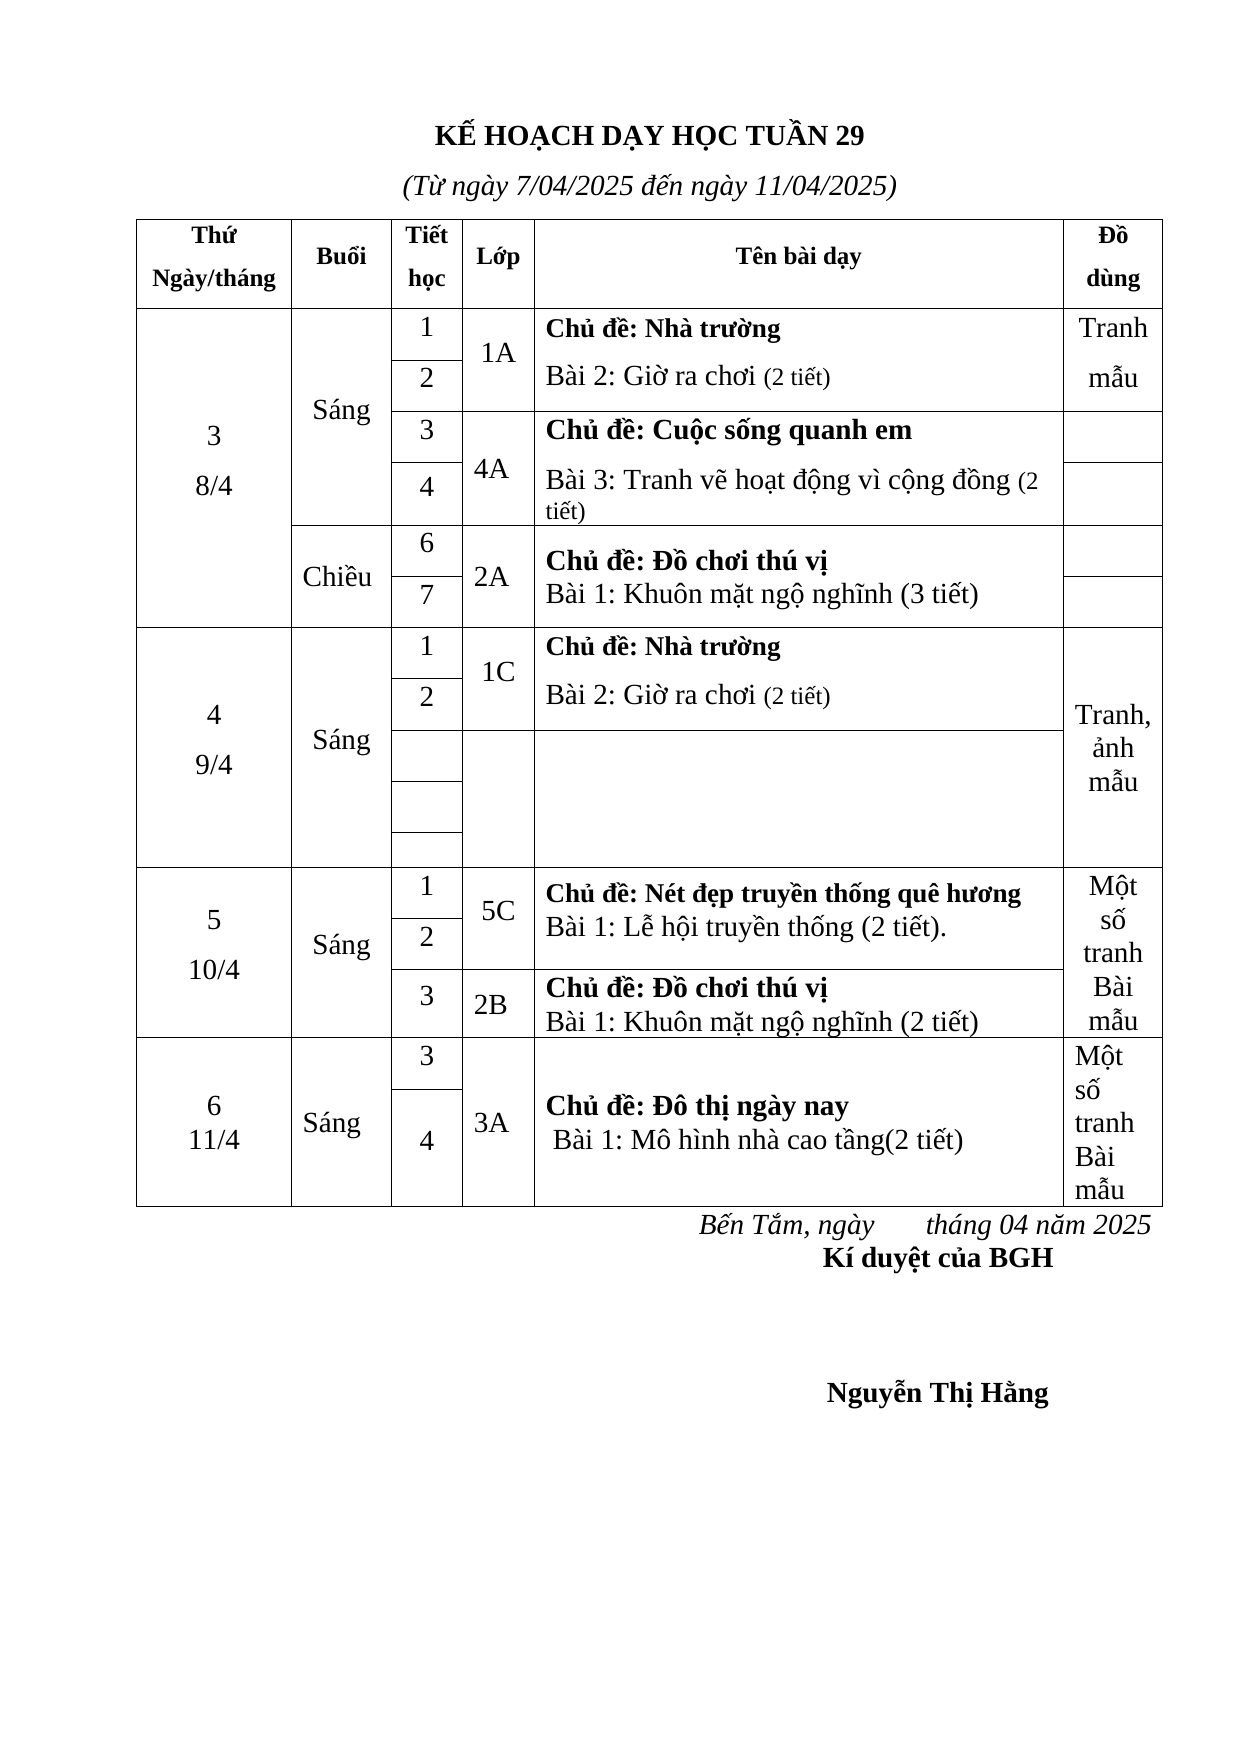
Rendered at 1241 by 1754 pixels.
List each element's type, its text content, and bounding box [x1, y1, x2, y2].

table_cell 5 10/4 [137, 868, 291, 1037]
table_cell 7 [392, 577, 462, 627]
table_cell [1064, 463, 1162, 524]
table_cell [1064, 526, 1162, 576]
table_cell 3 [392, 970, 462, 1037]
text Nguyễn Thị Hằng [148, 1375, 1152, 1408]
table_cell Tranh mẫu [1064, 309, 1162, 411]
table_cell 3A [463, 1038, 534, 1206]
table_cell 2A [463, 526, 534, 627]
text KẾ HOẠCH DẠY HỌC TUẦN 29 [148, 118, 1152, 152]
table_cell Chủ đề: Nhà trường Bài 2: Giờ ra chơi (2 tiết) [535, 309, 1063, 411]
table_cell [392, 782, 462, 832]
table_cell Chiều [292, 526, 391, 627]
table_cell [463, 731, 534, 867]
table_cell 4 [392, 463, 462, 524]
table_cell Chủ đề: Nhà trường Bài 2: Giờ ra chơi (2 tiết) [535, 628, 1063, 729]
table_cell 1 [392, 868, 462, 918]
table_cell 4A [463, 412, 534, 524]
table_cell 3 [392, 412, 462, 462]
table_cell 1A [463, 309, 534, 411]
table_cell 4 9/4 [137, 628, 291, 867]
table_cell 2 [392, 679, 462, 729]
table_cell 6 11/4 [137, 1038, 291, 1206]
table_cell [392, 731, 462, 781]
table_cell Sáng [292, 309, 391, 524]
table_cell Sáng [292, 628, 391, 867]
table_cell 5C [463, 868, 534, 969]
table_cell Chủ đề: Đồ chơi thú vị Bài 1: Khuôn mặt ngộ nghĩnh (2 tiết) [535, 970, 1063, 1037]
text Bến Tắm, ngày tháng 04 năm 2025 [148, 1207, 1152, 1241]
table_header Buổi [292, 220, 391, 308]
text (Từ ngày 7/04/2025 đến ngày 11/04/2025) [148, 168, 1152, 202]
table_cell 1 [392, 628, 462, 678]
table_header Tiết học [392, 220, 462, 308]
table_cell [1064, 577, 1162, 627]
table_cell Chủ đề: Nét đẹp truyền thống quê hương Bài 1: Lễ hội truyền thống (2 tiết). [535, 868, 1063, 969]
table_cell Chủ đề: Đô thị ngày nay Bài 1: Mô hình nhà cao tầng(2 tiết) [535, 1038, 1063, 1206]
table_cell Chủ đề: Cuộc sống quanh em Bài 3: Tranh vẽ hoạt động vì cộng đồng (2 tiết) [535, 412, 1063, 524]
table_cell 1 [392, 309, 462, 359]
table_cell 1C [463, 628, 534, 729]
table_cell Tranh, ảnh mẫu [1064, 628, 1162, 867]
table_cell Một số tranh Bài mẫu [1064, 868, 1162, 1037]
table_cell 6 [392, 526, 462, 576]
table_header Lớp [463, 220, 534, 308]
table_cell [1064, 412, 1162, 462]
table_cell 2 [392, 361, 462, 411]
table_cell Một số tranh Bài mẫu [1064, 1038, 1162, 1206]
table_cell 3 8/4 [137, 309, 291, 627]
table_cell 2 [392, 919, 462, 969]
table_cell Chủ đề: Đồ chơi thú vị Bài 1: Khuôn mặt ngộ nghĩnh (3 tiết) [535, 526, 1063, 627]
table_cell [392, 833, 462, 867]
text Kí duyệt của BGH [148, 1241, 1152, 1274]
table_cell 3 [392, 1038, 462, 1088]
table_cell 2B [463, 970, 534, 1037]
table_header Thứ Ngày/tháng [137, 220, 291, 308]
table_cell Sáng [292, 868, 391, 1037]
table_header Đồ dùng [1064, 220, 1162, 308]
table_header Tên bài dạy [535, 220, 1063, 308]
table_cell Sáng [292, 1038, 391, 1206]
table_cell 4 [392, 1090, 462, 1206]
table_cell [535, 731, 1063, 867]
